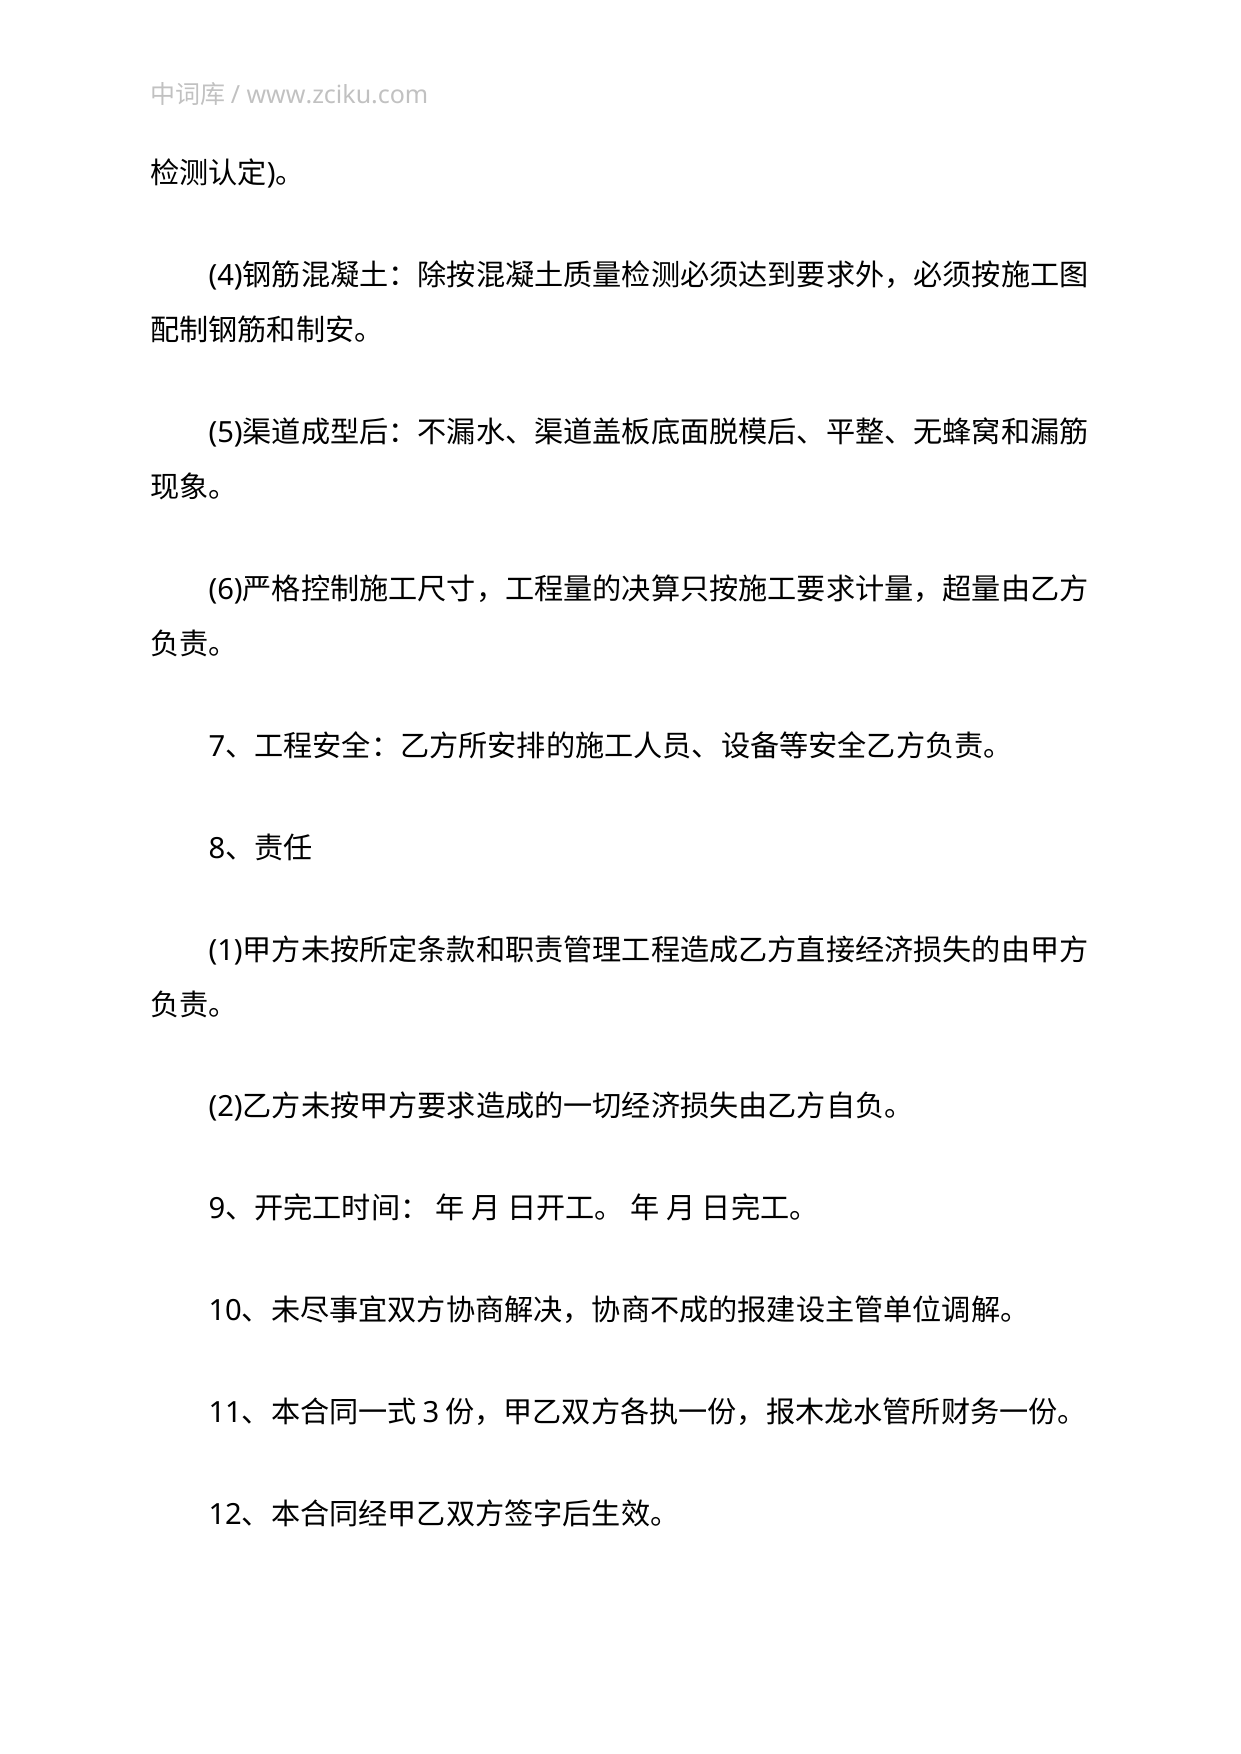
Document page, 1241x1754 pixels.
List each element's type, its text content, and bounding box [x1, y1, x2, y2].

text (1)甲方未按所定条款和职责管理工程造成乙方直接经济损失的由甲方负责。 [150, 926, 1090, 1023]
text 7、工程安全：乙方所安排的施工人员、设备等安全乙方负责。 [150, 722, 1090, 765]
text 12、本合同经甲乙双方签字后生效。 [150, 1491, 1090, 1533]
text (4)钢筋混凝土：除按混凝土质量检测必须达到要求外，必须按施工图配制钢筋和制安。 [150, 252, 1090, 349]
text (6)严格控制施工尺寸，工程量的决算只按施工要求计量，超量由乙方负责。 [150, 566, 1090, 663]
text 9、开完工时间： 年 月 日开工。 年 月 日完工。 [150, 1185, 1090, 1227]
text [150, 150, 1090, 192]
text (5)渠道成型后：不漏水、渠道盖板底面脱模后、平整、无蜂窝和漏筋现象。 [150, 409, 1090, 506]
text 11、本合同一式3份，甲乙双方各执一份，报木龙水管所财务一份。 [150, 1389, 1090, 1431]
text 8、责任 [150, 824, 1090, 867]
text 10、未尽事宜双方协商解决，协商不成的报建设主管单位调解。 [150, 1287, 1090, 1329]
text (2)乙方未按甲方要求造成的一切经济损失由乙方自负。 [150, 1083, 1090, 1125]
